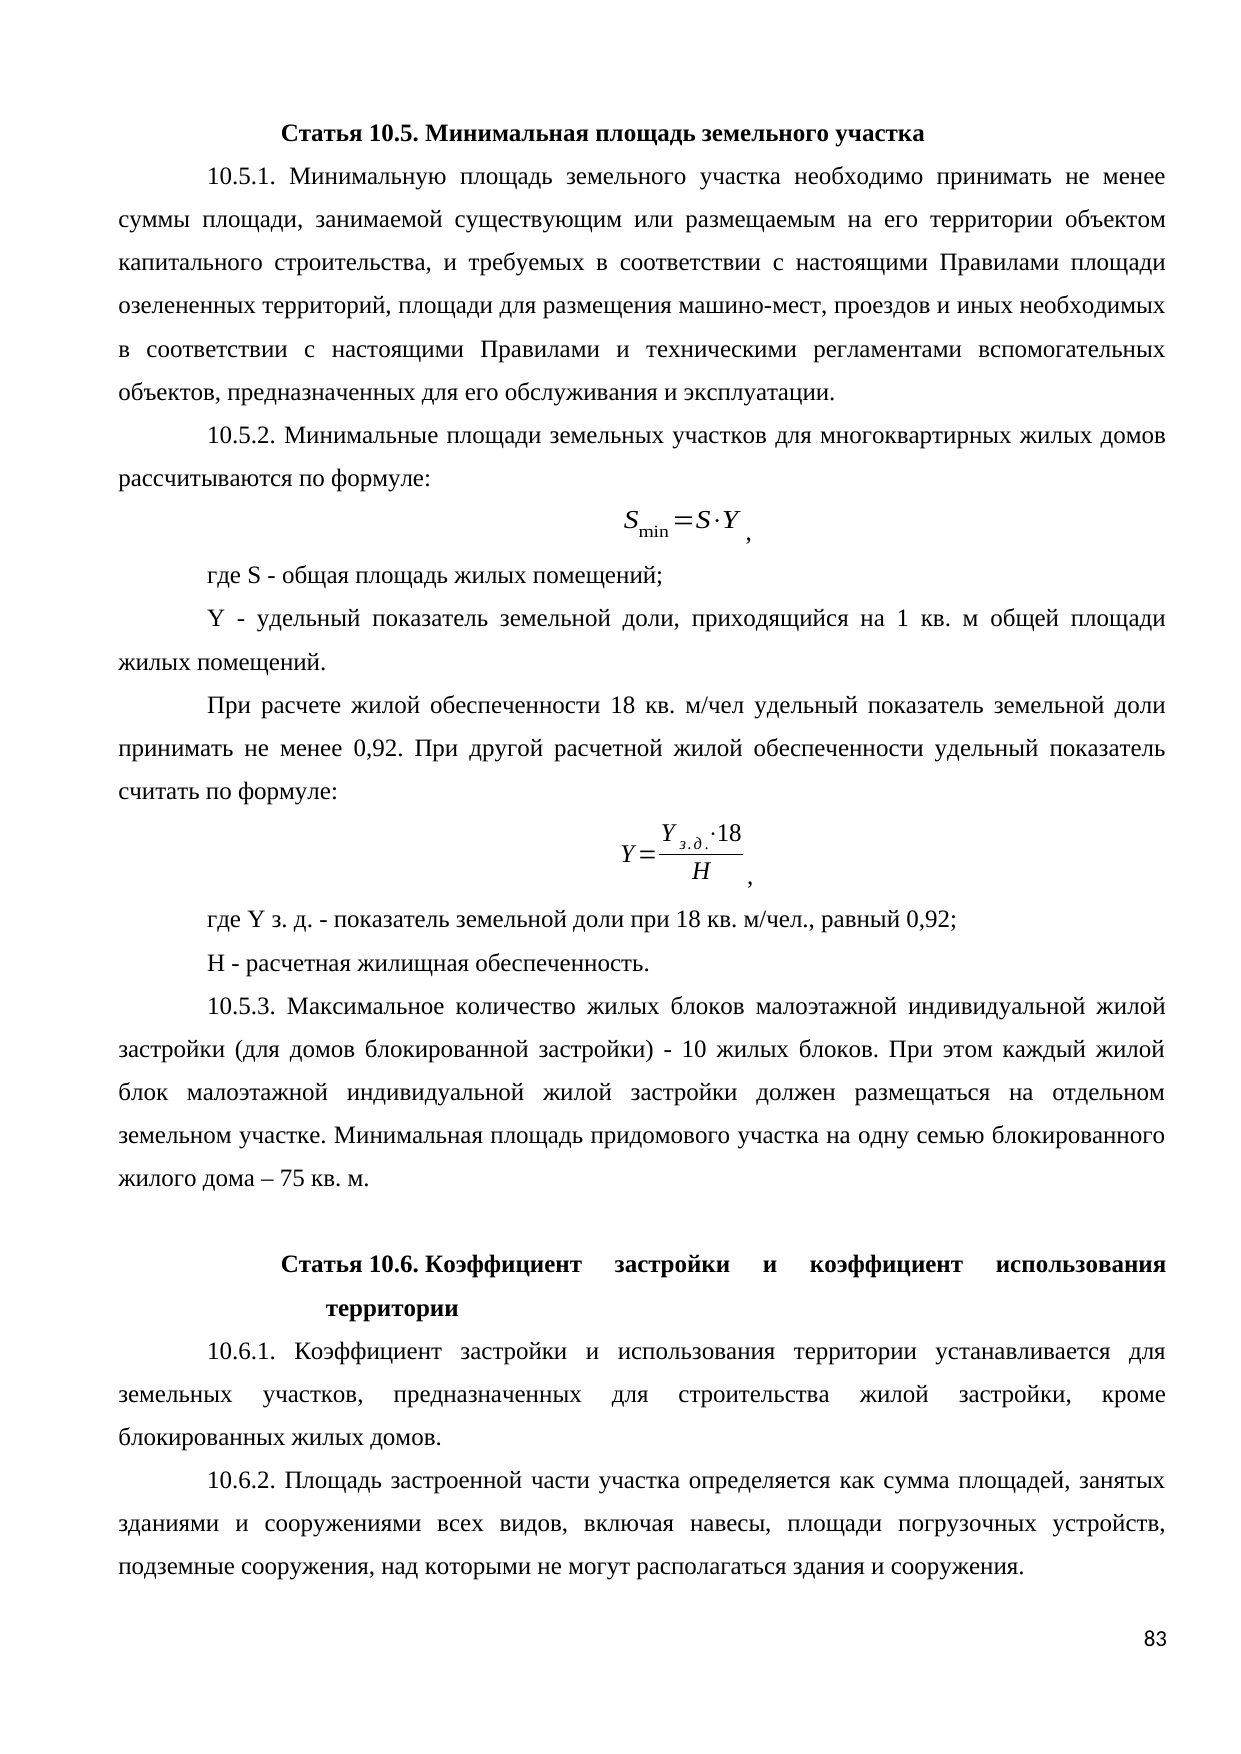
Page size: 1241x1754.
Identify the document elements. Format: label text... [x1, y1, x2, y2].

text Y - удельный показатель земельной доли, приходящийся на 1 кв. м общей площади жилых помещений. [118, 603, 1167, 675]
text H - расчетная жилищная обеспеченность. [118, 948, 1167, 976]
text 10.5.3. Максимальное количество жилых блоков малоэтажной индивидуальной жилой застройки (для домов блокированной застройки) - 10 жилых блоков. При этом каждый жилой блок малоэтажной индивидуальной жилой застройки должен размещаться на отдельном земельном участке. Минимальная площадь придомового участка на одну семью блокированного жилого дома – 75 кв. м. [118, 991, 1167, 1192]
list Коэффициент застройки и коэффициент использования территории [281, 1249, 1167, 1321]
text где Y з. д. - показатель земельной доли при 18 кв. м/чел., равный 0,92; [118, 904, 1167, 933]
text 10.6.2. Площадь застроенной части участка определяется как сумма площадей, занятых зданиями и сооружениями всех видов, включая навесы, площади погрузочных устройств, подземные сооружения, над которыми не могут располагаться здания и сооружения. [118, 1465, 1167, 1580]
text При расчете жилой обеспеченности 18 кв. м/чел удельный показатель земельной доли принимать не менее 0,92. При другой расчетной жилой обеспеченности удельный показатель считать по формуле: [118, 690, 1167, 805]
text где S - общая площадь жилых помещений; [118, 560, 1167, 589]
text 10.6.1. Коэффициент застройки и использования территории устанавливается для земельных участков, предназначенных для строительства жилой застройки, кроме блокированных жилых домов. [118, 1336, 1167, 1451]
text 10.5.1. Минимальную площадь земельного участка необходимо принимать не менее суммы площади, занимаемой существующим или размещаемым на его территории объектом капитального строительства, и требуемых в соответствии с настоящими Правилами площади озелененных территорий, площади для размещения машино-мест, проездов и иных необходимых в соответствии с настоящими Правилами и техническими регламентами вспомогательных объектов, предназначенных для его обслуживания и эксплуатации. [118, 161, 1167, 406]
text , [118, 819, 1167, 890]
text 10.5.2. Минимальные площади земельных участков для многоквартирных жилых домов рассчитываются по формуле: [118, 420, 1167, 492]
list Минимальная площадь земельного участка [281, 118, 1167, 147]
text , [118, 506, 1167, 546]
